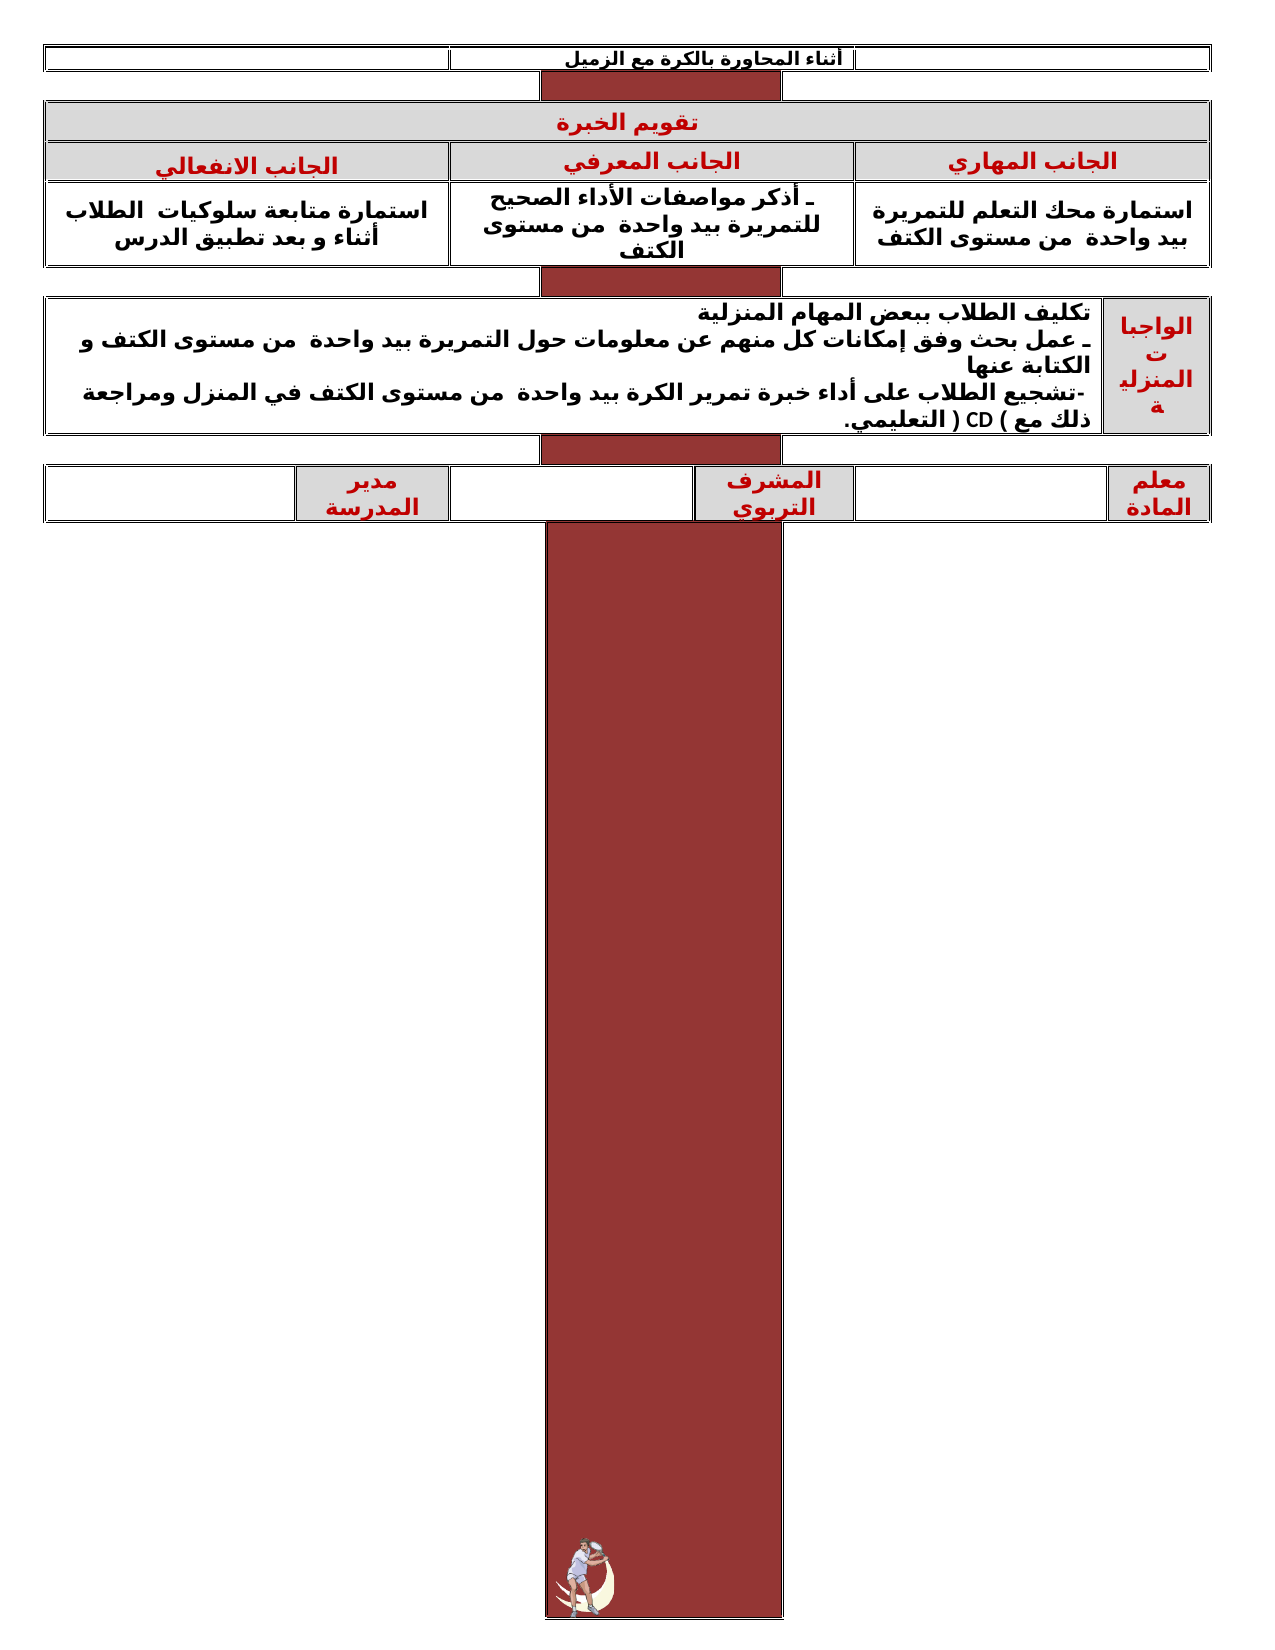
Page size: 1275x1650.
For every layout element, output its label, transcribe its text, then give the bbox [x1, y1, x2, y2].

table_cell الجانب الانفعالي [44, 140, 449, 179]
table_cell [542, 72, 780, 100]
table_cell معلم المادة [1108, 464, 1211, 520]
table_cell الجانب المعرفي [451, 143, 853, 179]
table_cell [542, 436, 780, 464]
table_cell تقويم الخبرة [44, 100, 1211, 140]
table_cell الجانب المهاري [854, 140, 1211, 179]
picture [555, 1538, 615, 1618]
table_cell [854, 47, 1209, 69]
table_cell [546, 523, 782, 1617]
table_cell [449, 47, 854, 69]
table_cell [46, 48, 449, 69]
table_cell مدير المدرسة [297, 467, 448, 520]
table_cell تكليف الطلاب ببعض المهام المنزلية ـ عمل بحث وفق إمكانات كل منهم عن معلومات حول التمريرة بيد واحدة من مستوى الكتف و الكتابة عنها -تشجيع الطلاب على أداء خبرة تمرير الكرة بيد واحدة من مستوى الكتف في المنزل ومراجعة ذلك مع ) CD ( التعليمي. [44, 296, 1103, 433]
table_cell المشرف التربوي [696, 467, 853, 520]
table_cell استمارة متابعة سلوكيات الطلاب أثناء و بعد تطبيق الدرس [46, 180, 448, 265]
table_cell [44, 464, 295, 520]
table_cell ـ أذكر مواصفات الأداء الصحيح للتمريرة بيد واحدة من مستوى الكتف [451, 183, 853, 265]
table_cell [542, 268, 780, 296]
table_cell [856, 467, 1106, 520]
table_cell [451, 467, 692, 520]
table_cell استمارة محك التعلم للتمريرة بيد واحدة من مستوى الكتف [856, 180, 1209, 265]
table_cell الواجبات المنزلية [1103, 296, 1211, 433]
